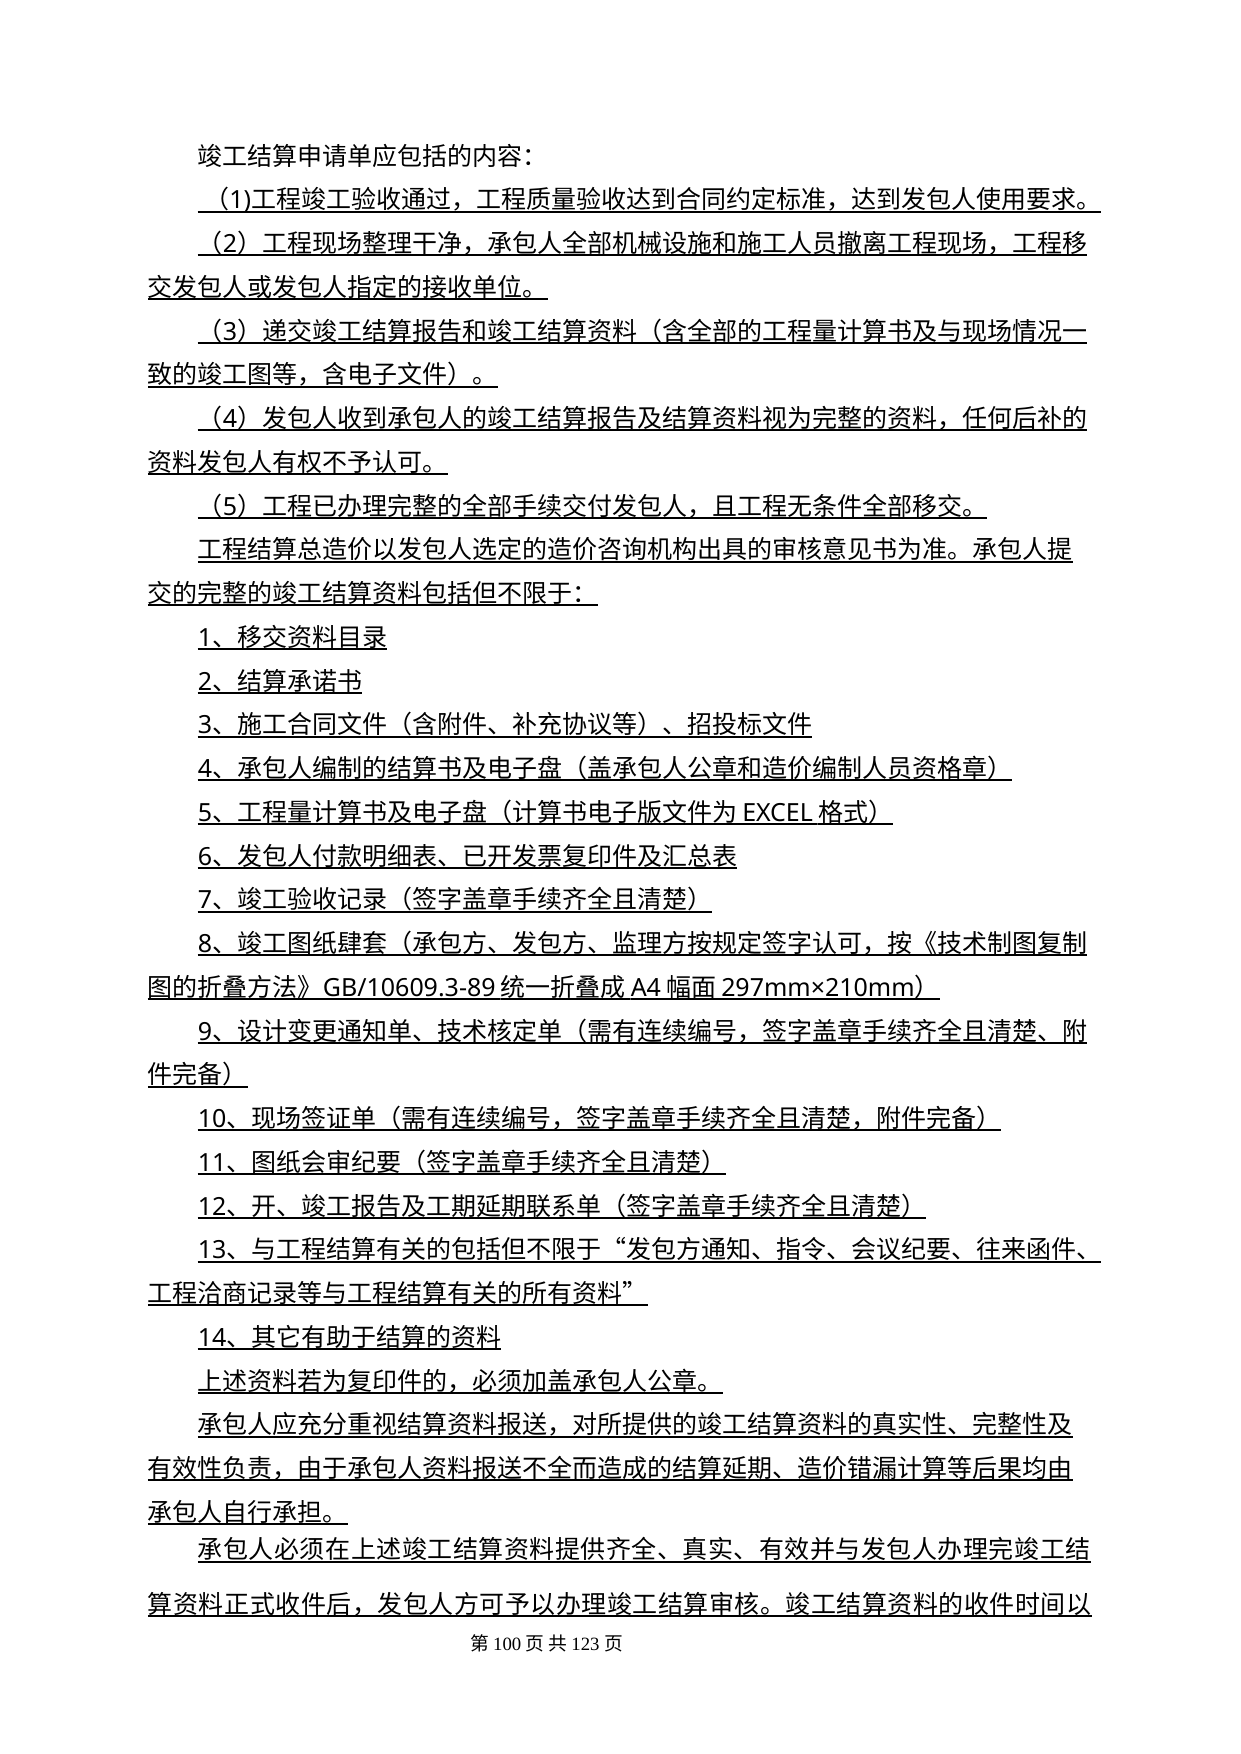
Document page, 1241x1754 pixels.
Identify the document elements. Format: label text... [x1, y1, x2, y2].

text 3、施工合同文件（含附件、补充协议等）、招投标文件 [148, 699, 1092, 742]
text 14、其它有助于结算的资料 [148, 1311, 1092, 1355]
text （4）发包人收到承包人的竣工结算报告及结算资料视为完整的资料，任何后补的资料发包人有权不予认可。 [148, 392, 1092, 480]
text 4、承包人编制的结算书及电子盘（盖承包人公章和造价编制人员资格章） [148, 742, 1092, 786]
text 竣工结算申请单应包括的内容： [148, 130, 1092, 174]
text 承包人应充分重视结算资料报送，对所提供的竣工结算资料的真实性、完整性及有效性负责，由于承包人资料报送不全而造成的结算延期、造价错漏计算等后果均由承包人自行承担。 [148, 1399, 1092, 1530]
text （2）工程现场整理干净，承包人全部机械设施和施工人员撤离工程现场，工程移交发包人或发包人指定的接收单位。 [148, 217, 1092, 305]
text 8、竣工图纸肆套（承包方、发包方、监理方按规定签字认可，按《技术制图复制图的折叠方法》GB/10609.3-89统一折叠成A4幅面297mm×210mm） [148, 917, 1092, 1005]
text 上述资料若为复印件的，必须加盖承包人公章。 [148, 1355, 1092, 1399]
text 7、竣工验收记录（签字盖章手续齐全且清楚） [148, 874, 1092, 917]
text 9、设计变更通知单、技术核定单（需有连续编号，签字盖章手续齐全且清楚、附件完备） [148, 1005, 1092, 1092]
text 6、发包人付款明细表、已开发票复印件及汇总表 [148, 830, 1092, 874]
text （1)工程竣工验收通过，工程质量验收达到合同约定标准，达到发包人使用要求。 [148, 174, 1092, 217]
text 13、与工程结算有关的包括但不限于“发包方通知、指令、会议纪要、往来函件、工程洽商记录等与工程结算有关的所有资料” [148, 1224, 1092, 1311]
text 工程结算总造价以发包人选定的造价咨询机构出具的审核意见书为准。承包人提交的完整的竣工结算资料包括但不限于： [148, 524, 1092, 611]
text 5、工程量计算书及电子盘（计算书电子版文件为EXCEL格式） [148, 786, 1092, 830]
text （3）递交竣工结算报告和竣工结算资料（含全部的工程量计算书及与现场情况一致的竣工图等，含电子文件）。 [148, 305, 1092, 392]
text （5）工程已办理完整的全部手续交付发包人，且工程无条件全部移交。 [148, 480, 1092, 524]
text 11、图纸会审纪要（签字盖章手续齐全且清楚） [148, 1136, 1092, 1180]
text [148, 1530, 1092, 1615]
text 12、开、竣工报告及工期延期联系单（签字盖章手续齐全且清楚） [148, 1180, 1092, 1224]
text 1、移交资料目录 [148, 611, 1092, 655]
text 10、现场签证单（需有连续编号，签字盖章手续齐全且清楚，附件完备） [148, 1092, 1092, 1136]
text 2、结算承诺书 [148, 655, 1092, 699]
